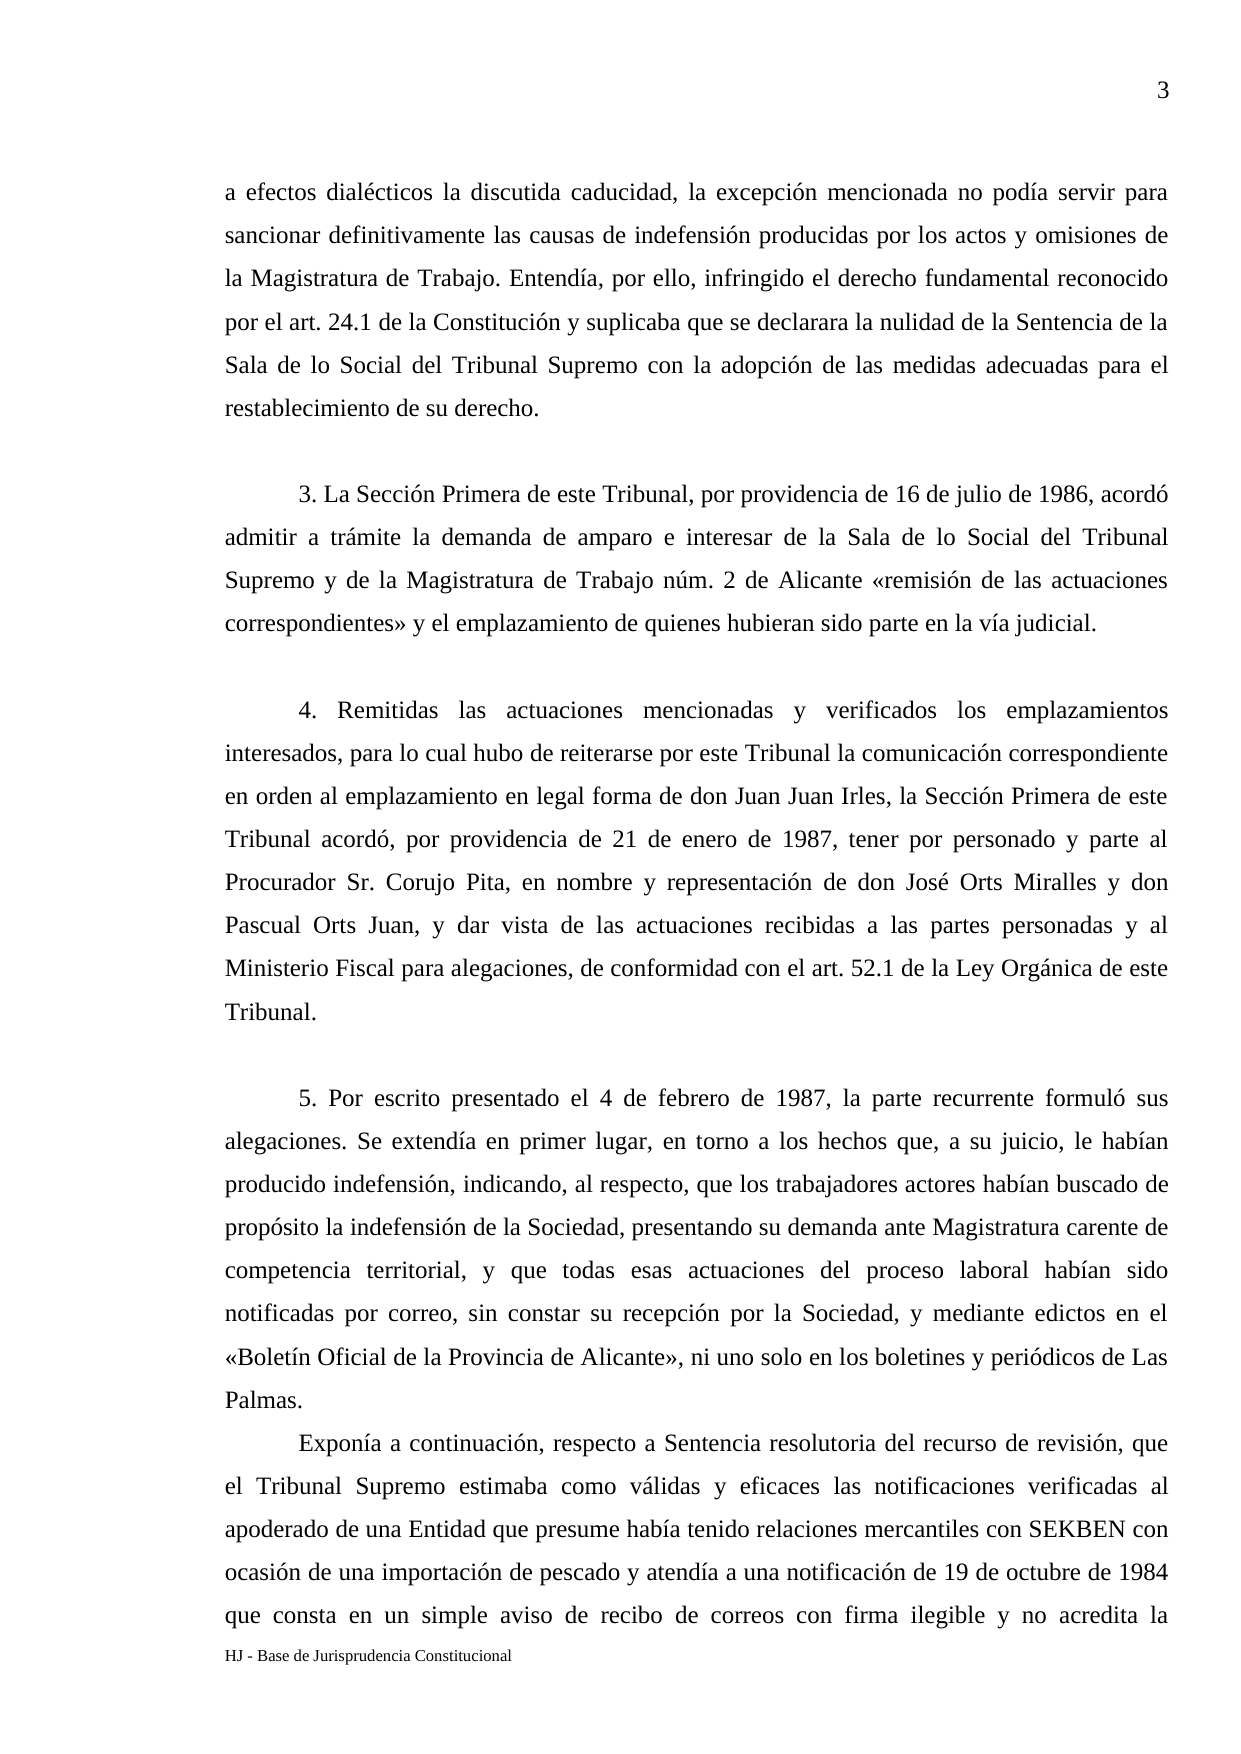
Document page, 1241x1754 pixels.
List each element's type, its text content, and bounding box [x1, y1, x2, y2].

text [224, 177, 1169, 422]
text 3. La Sección Primera de este Tribunal, por providencia de 16 de julio de 1986, acordó admitir a trámite la demanda de amparo e interesar de la Sala de lo Social del Tribunal Supremo y de la Magistratura de Trabajo núm. 2 de Alicante «remisión de las actuaciones correspondientes» y el emplazamiento de quienes hubieran sido parte en la vía judicial. [224, 479, 1169, 637]
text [224, 1428, 1169, 1629]
text 5. Por escrito presentado el 4 de febrero de 1987, la parte recurrente formuló sus alegaciones. Se extendía en primer lugar, en torno a los hechos que, a su juicio, le habían producido indefensión, indicando, al respecto, que los trabajadores actores habían buscado de propósito la indefensión de la Sociedad, presentando su demanda ante Magistratura carente de competencia territorial, y que todas esas actuaciones del proceso laboral habían sido notificadas por correo, sin constar su recepción por la Sociedad, y mediante edictos en el «Boletín Oficial de la Provincia de Alicante», ni uno solo en los boletines y periódicos de Las Palmas. [224, 1083, 1169, 1413]
text 4. Remitidas las actuaciones mencionadas y verificados los emplazamientos interesados, para lo cual hubo de reiterarse por este Tribunal la comunicación correspondiente en orden al emplazamiento en legal forma de don Juan Juan Irles, la Sección Primera de este Tribunal acordó, por providencia de 21 de enero de 1987, tener por personado y parte al Procurador Sr. Corujo Pita, en nombre y representación de don José Orts Miralles y don Pascual Orts Juan, y dar vista de las actuaciones recibidas a las partes personadas y al Ministerio Fiscal para alegaciones, de conformidad con el art. 52.1 de la Ley Orgánica de este Tribunal. [224, 695, 1169, 1025]
